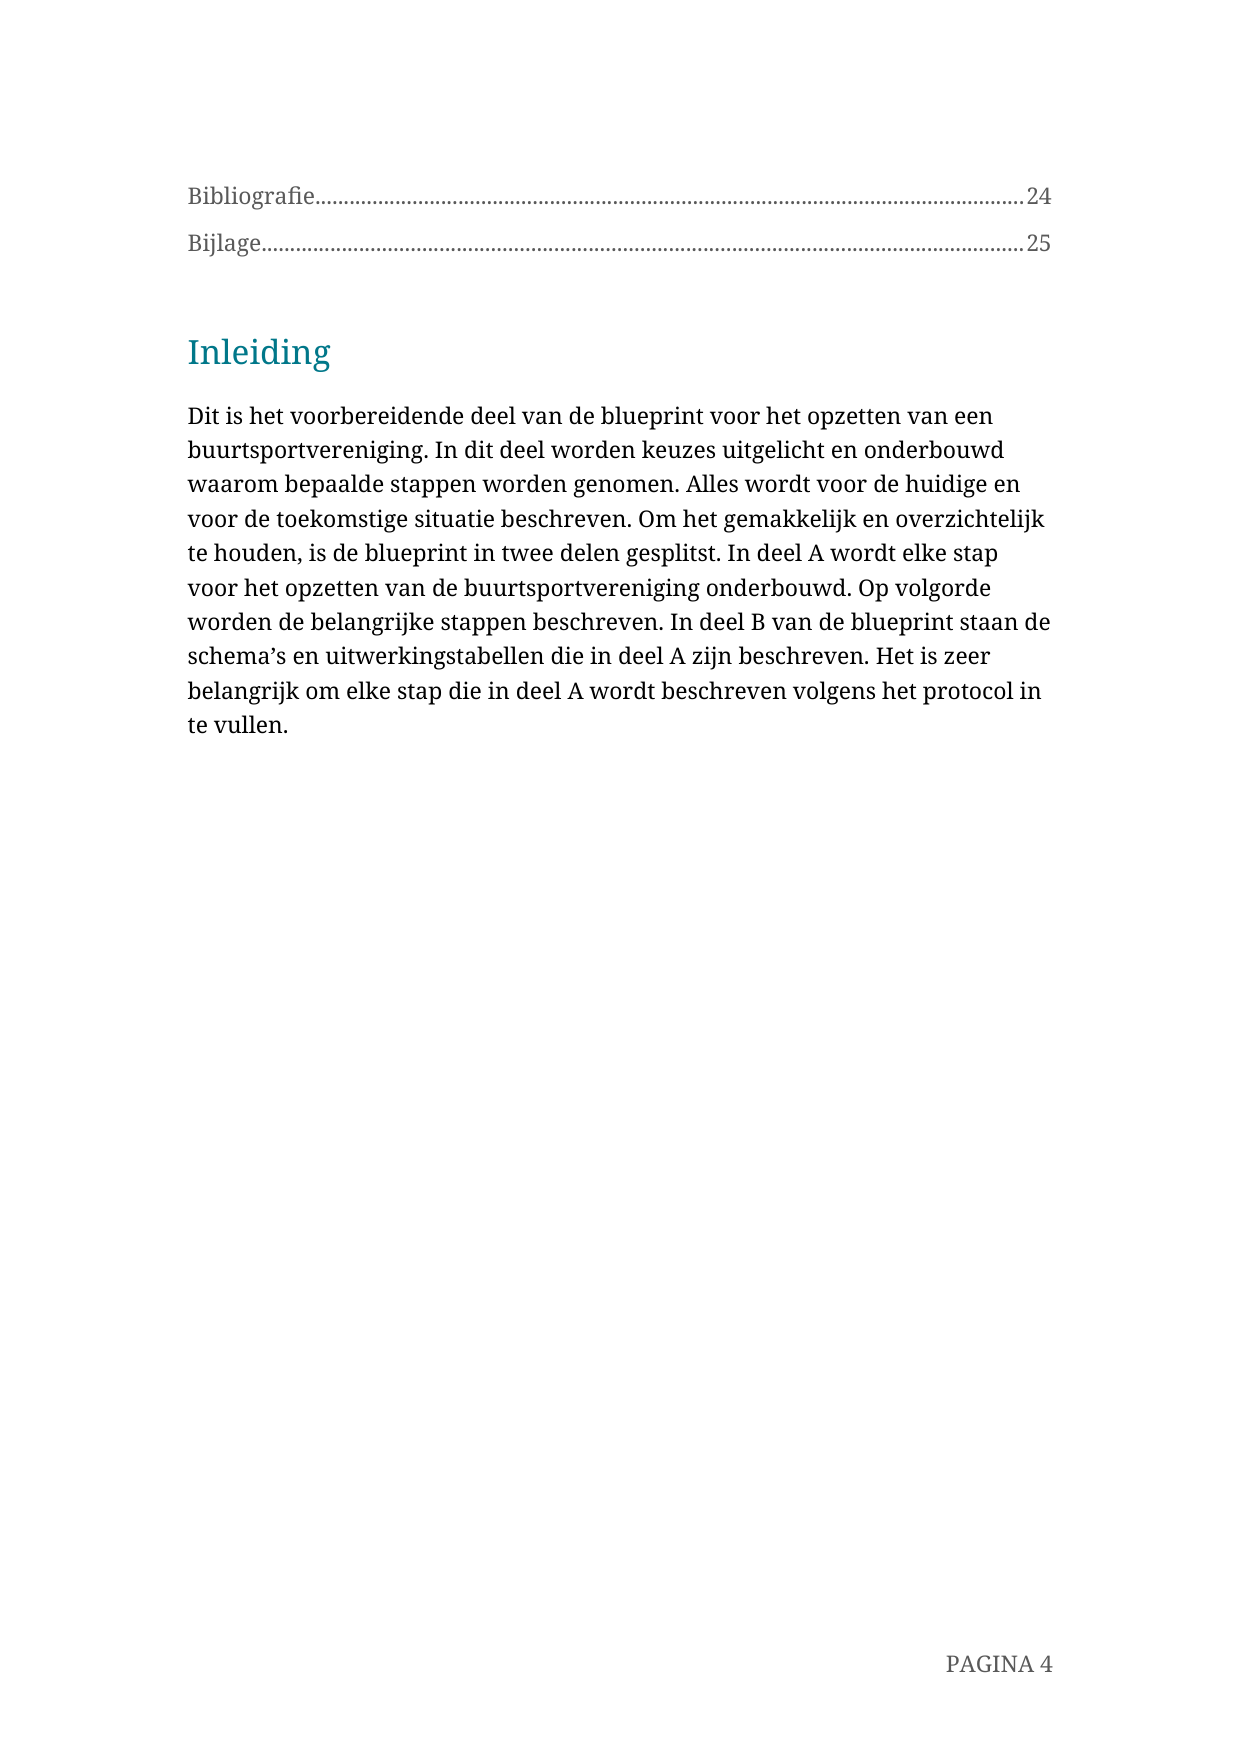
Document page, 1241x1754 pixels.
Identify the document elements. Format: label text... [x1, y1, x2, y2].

text Dit is het voorbereidende deel van de blueprint voor het opzetten van een buurtsportvereniging. In dit deel worden keuzes uitgelicht en onderbouwd waarom bepaalde stappen worden genomen. Alles wordt voor de huidige en voor de toekomstige situatie beschreven. Om het gemakkelijk en overzichtelijk te houden, is de blueprint in twee delen gesplitst. In deel A wordt elke stap voor het opzetten van de buurtsportvereniging onderbouwd. Op volgorde worden de belangrijke stappen beschreven. In deel B van de blueprint staan de schema’s en uitwerkingstabellen die in deel A zijn beschreven. Het is zeer belangrijk om elke stap die in deel A wordt beschreven volgens het protocol in te vullen. [187, 400, 1053, 740]
